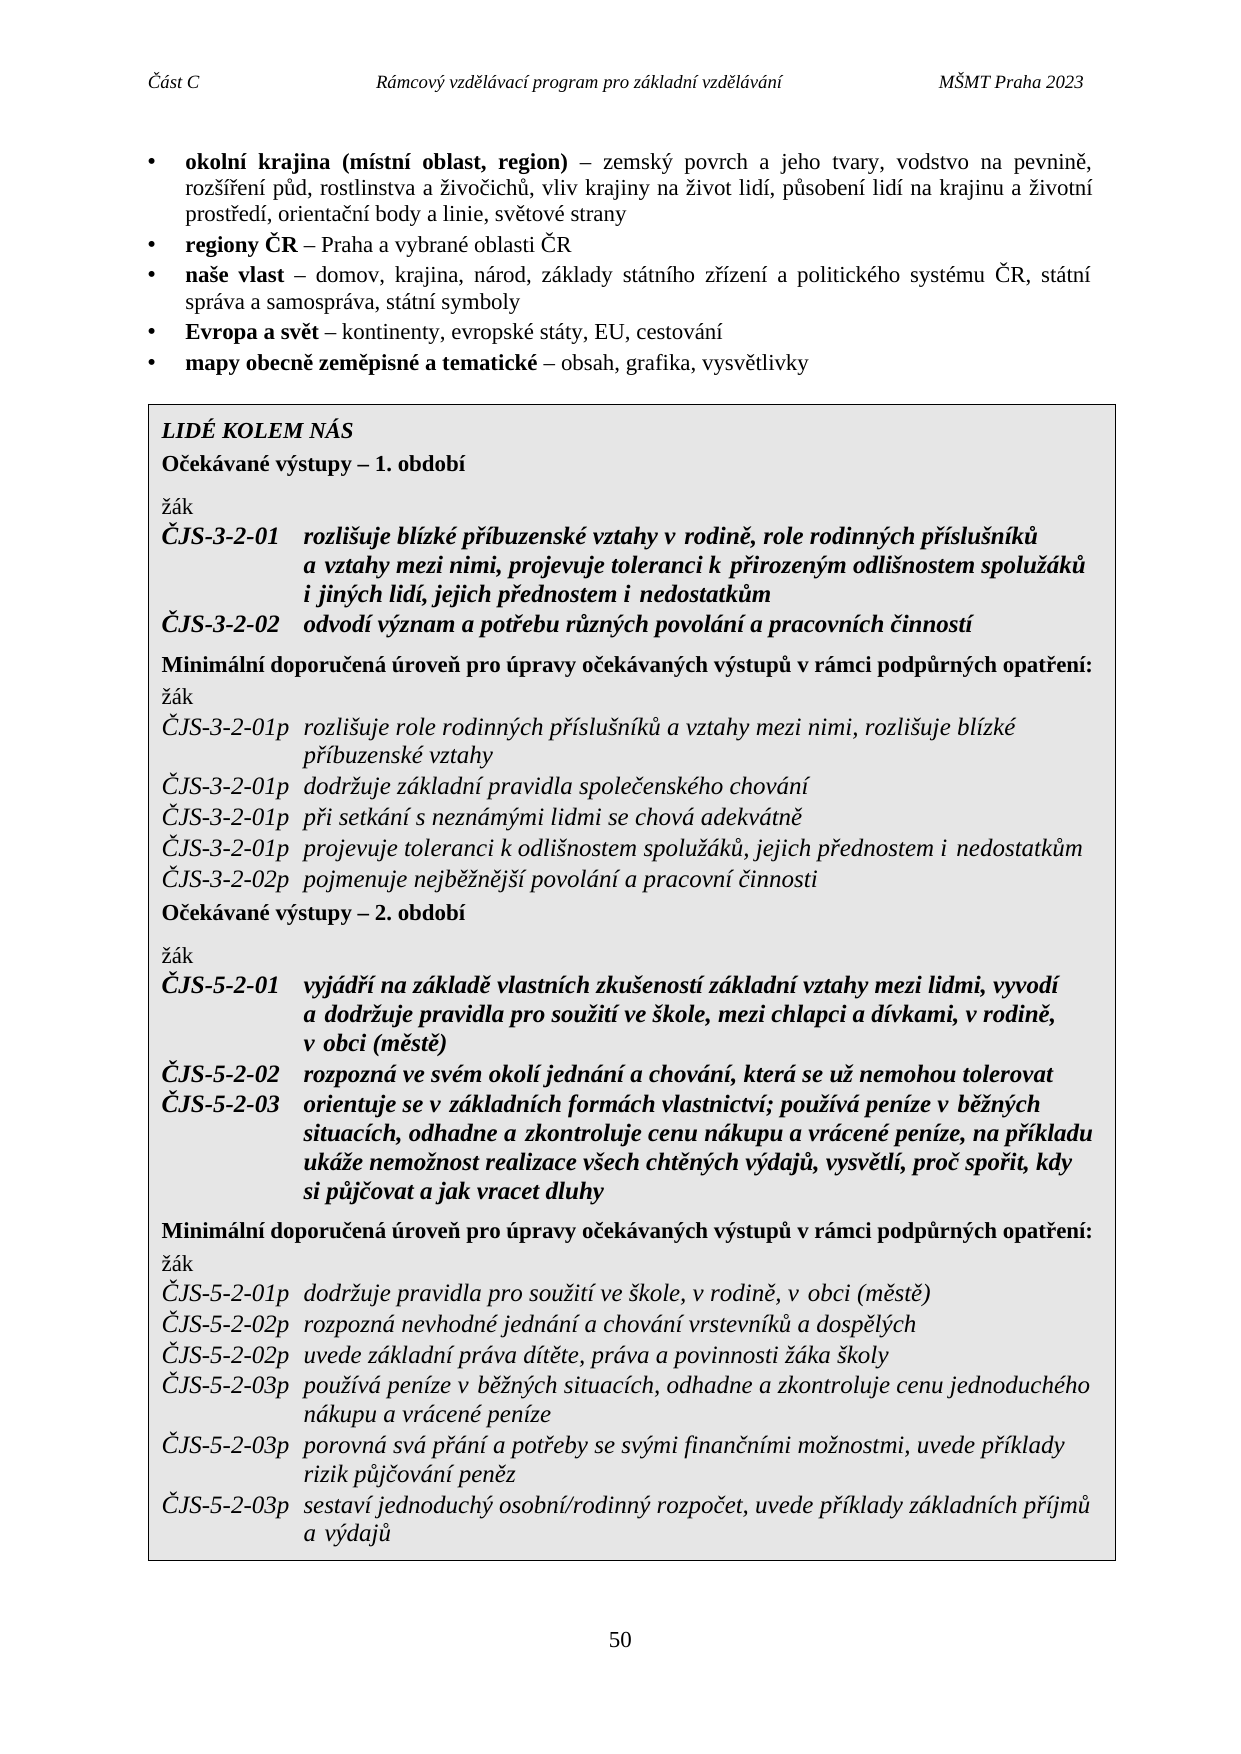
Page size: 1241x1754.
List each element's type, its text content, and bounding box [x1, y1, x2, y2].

table_header LIDÉ KOLEM NÁS Očekávané výstupy – 1. období žák ČJS-3-2-01 rozlišuje blízké příbuzenské vztahy v rodině, role rodinných příslušníků a vztahy mezi nimi, projevuje toleranci k přirozeným odlišnostem spolužáků i jiných lidí, jejich přednostem i nedostatkům ČJS-3-2-02 odvodí význam a potřebu různých povolání a pracovních činností Minimální doporučená úroveň pro úpravy očekávaných výstupů v rámci podpůrných opatření: žák ČJS-3-2-01p rozlišuje role rodinných příslušníků a vztahy mezi nimi, rozlišuje blízké příbuzenské vztahy ČJS-3-2-01p dodržuje základní pravidla společenského chování ČJS-3-2-01p při setkání s neznámými lidmi se chová adekvátně ČJS-3-2-01p projevuje toleranci k odlišnostem spolužáků, jejich přednostem i nedostatkům ČJS-3-2-02p pojmenuje nejběžnější povolání a pracovní činnosti Očekávané výstupy – 2. období žák ČJS-5-2-01 vyjádří na základě vlastních zkušeností základní vztahy mezi lidmi, vyvodí a dodržuje pravidla pro soužití ve škole, mezi chlapci a dívkami, v rodině, v obci (městě) ČJS-5-2-02 rozpozná ve svém okolí jednání a chování, která se už nemohou tolerovat ČJS-5-2-03 orientuje se v základních formách vlastnictví; používá peníze v běžných situacích, odhadne a zkontroluje cenu nákupu a vrácené peníze, na příkladu ukáže nemožnost realizace všech chtěných výdajů, vysvětlí, proč spořit, kdy si půjčovat a jak vracet dluhy Minimální doporučená úroveň pro úpravy očekávaných výstupů v rámci podpůrných opatření: žák ČJS-5-2-01p dodržuje pravidla pro soužití ve škole, v rodině, v obci (městě) ČJS-5-2-02p rozpozná nevhodné jednání a chování vrstevníků a dospělých ČJS-5-2-02p uvede základní práva dítěte, práva a povinnosti žáka školy ČJS-5-2-03p používá peníze v běžných situacích, odhadne a zkontroluje cenu jednoduchého nákupu a vrácené peníze ČJS-5-2-03p porovná svá přání a potřeby se svými finančními možnostmi, uvede příklady rizik půjčování peněz ČJS-5-2-03p sestaví jednoduchý osobní/rodinný rozpočet, uvede příklady základních příjmů a výdajů [149, 405, 1115, 1560]
text mapy obecně zeměpisné a tematické – obsah, grafika, vysvětlivky [148, 349, 1092, 375]
text naše vlast – domov, krajina, národ, základy státního zřízení a politického systému ČR, státní správa a samospráva, státní symboly [148, 261, 1092, 314]
text regiony ČR – Praha a vybrané oblasti ČR [148, 231, 1092, 257]
text Evropa a svět – kontinenty, evropské státy, EU, cestování [148, 318, 1092, 345]
text okolní krajina (místní oblast, region) – zemský povrch a jeho tvary, vodstvo na pevnině, rozšíření půd, rostlinstva a živočichů, vliv krajiny na život lidí, působení lidí na krajinu a životní prostředí, orientační body a linie, světové strany [148, 148, 1092, 227]
